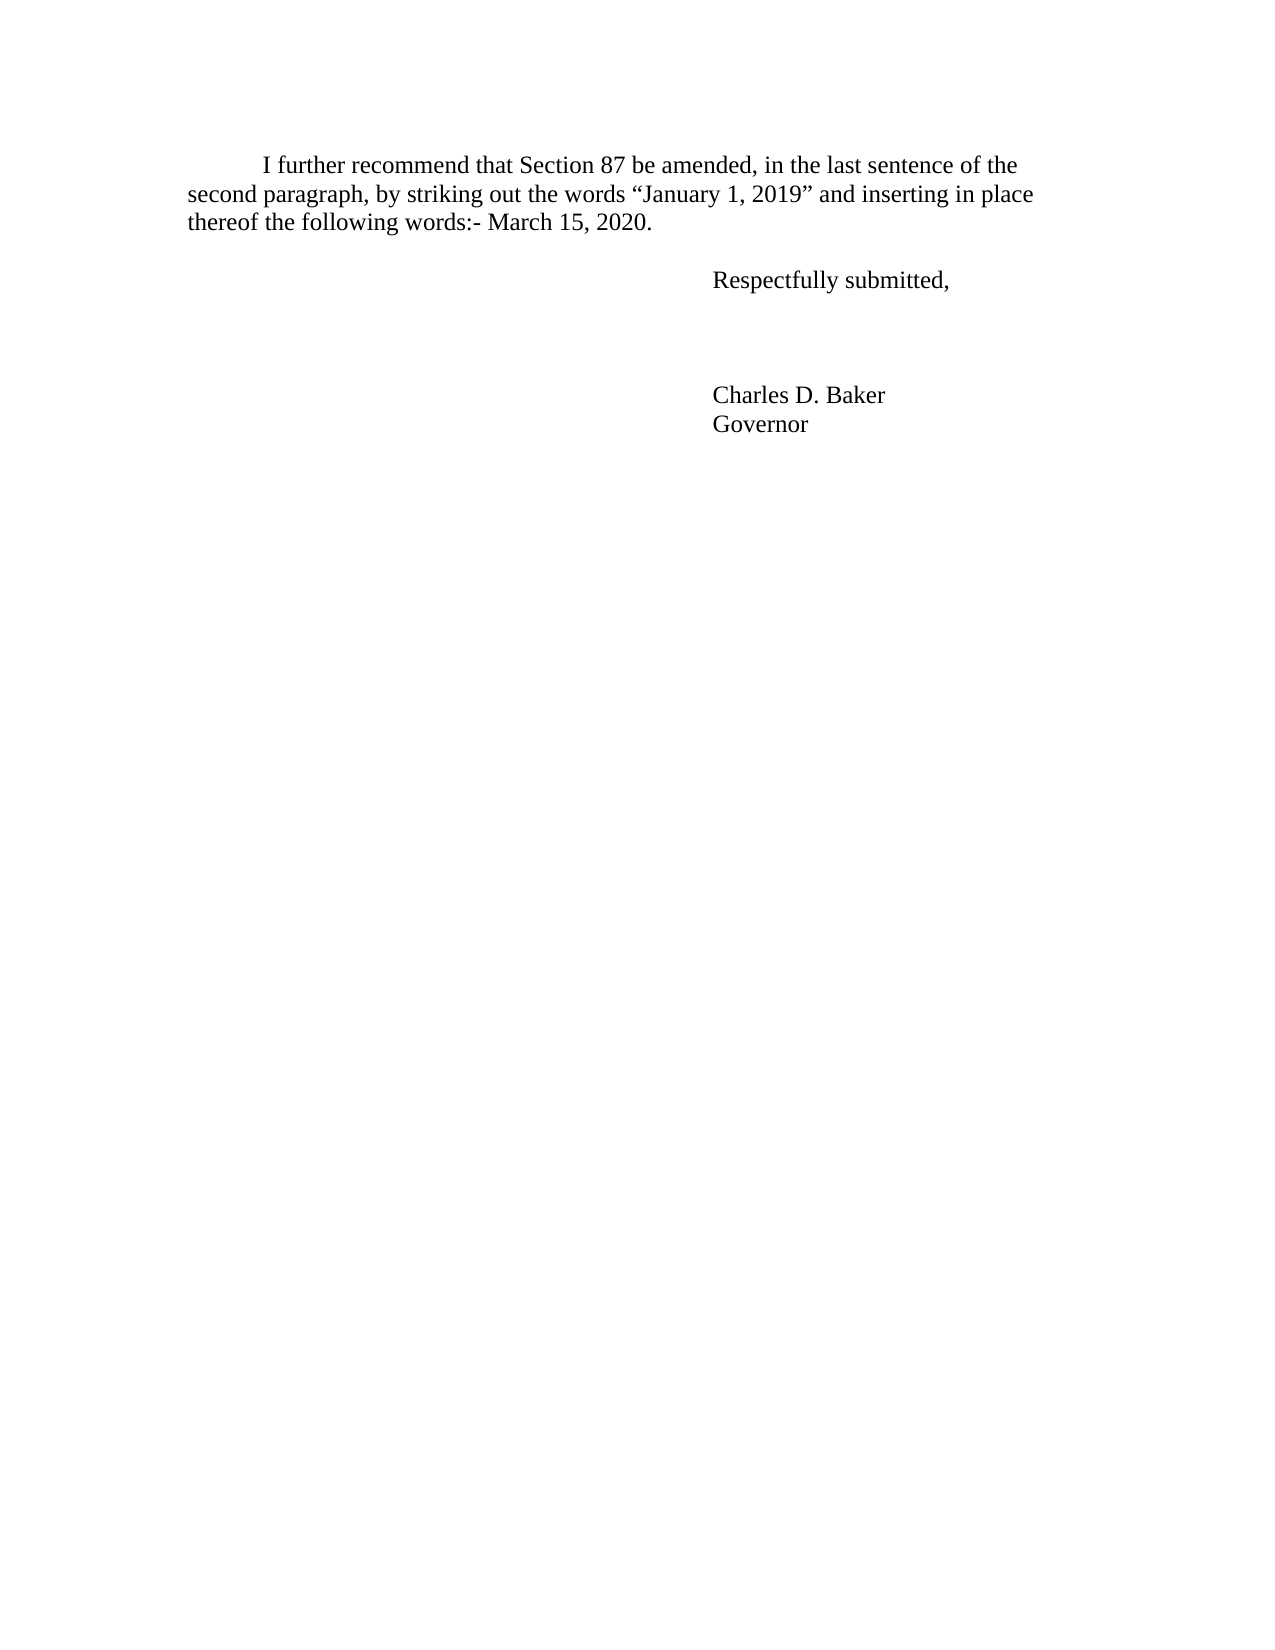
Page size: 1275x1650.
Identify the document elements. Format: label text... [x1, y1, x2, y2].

text I further recommend that Section 87 be amended, in the last sentence of the second paragraph, by striking out the words “January 1, 2019” and inserting in place thereof the following words:- March 15, 2020. [187, 150, 1087, 236]
text Governor [187, 409, 1087, 437]
text Charles D. Baker [187, 380, 1087, 409]
text Respectfully submitted, [562, 265, 1087, 294]
